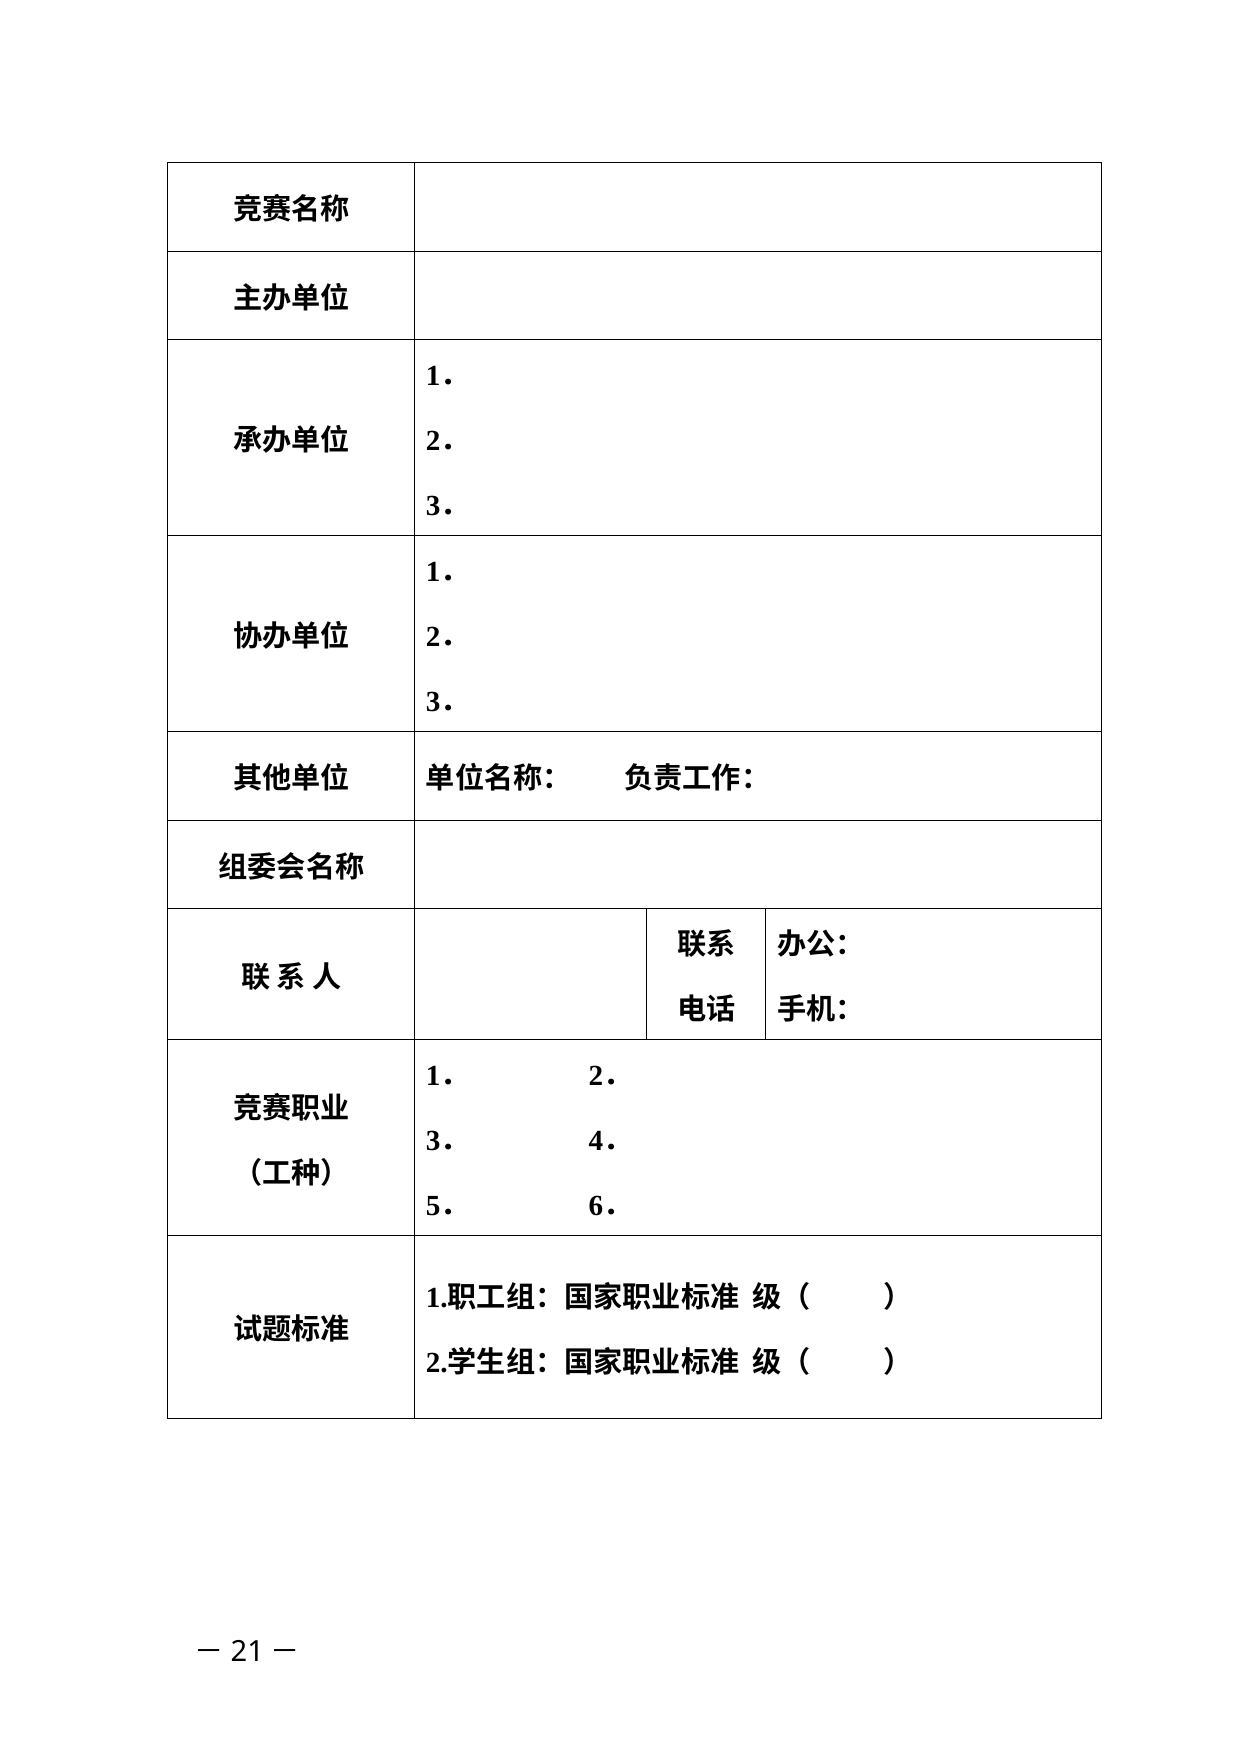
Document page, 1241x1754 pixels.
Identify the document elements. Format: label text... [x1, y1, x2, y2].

table_cell 组委会名称 [168, 821, 414, 908]
table_cell 竞赛职业 （工种） [168, 1040, 414, 1235]
table_cell 其他单位 [168, 732, 414, 820]
table_cell 1． 2． 3． 4． 5． 6． [415, 1040, 1101, 1235]
table_cell 主办单位 [168, 252, 414, 339]
table_cell 单位名称： 负责工作： [415, 732, 1101, 820]
table_cell 办公： 手机： [766, 909, 1101, 1039]
table_cell 1． 2． 3． [415, 536, 1101, 731]
table_cell [415, 821, 1101, 908]
table_cell 1.职工组：国家职业标准 级（ ） 2.学生组：国家职业标准 级（ ） [415, 1236, 1101, 1418]
table_cell 联系 电话 [647, 909, 765, 1039]
table_header [415, 163, 1101, 251]
table_cell 1． 2． 3． [415, 340, 1101, 535]
table_header 竞赛名称 [168, 163, 414, 251]
table_cell 联 系 人 [168, 909, 414, 1039]
table_cell [415, 252, 1101, 339]
table_cell 协办单位 [168, 536, 414, 731]
table_cell 承办单位 [168, 340, 414, 535]
table_cell 试题标准 [168, 1236, 414, 1418]
table_cell [415, 909, 646, 1039]
